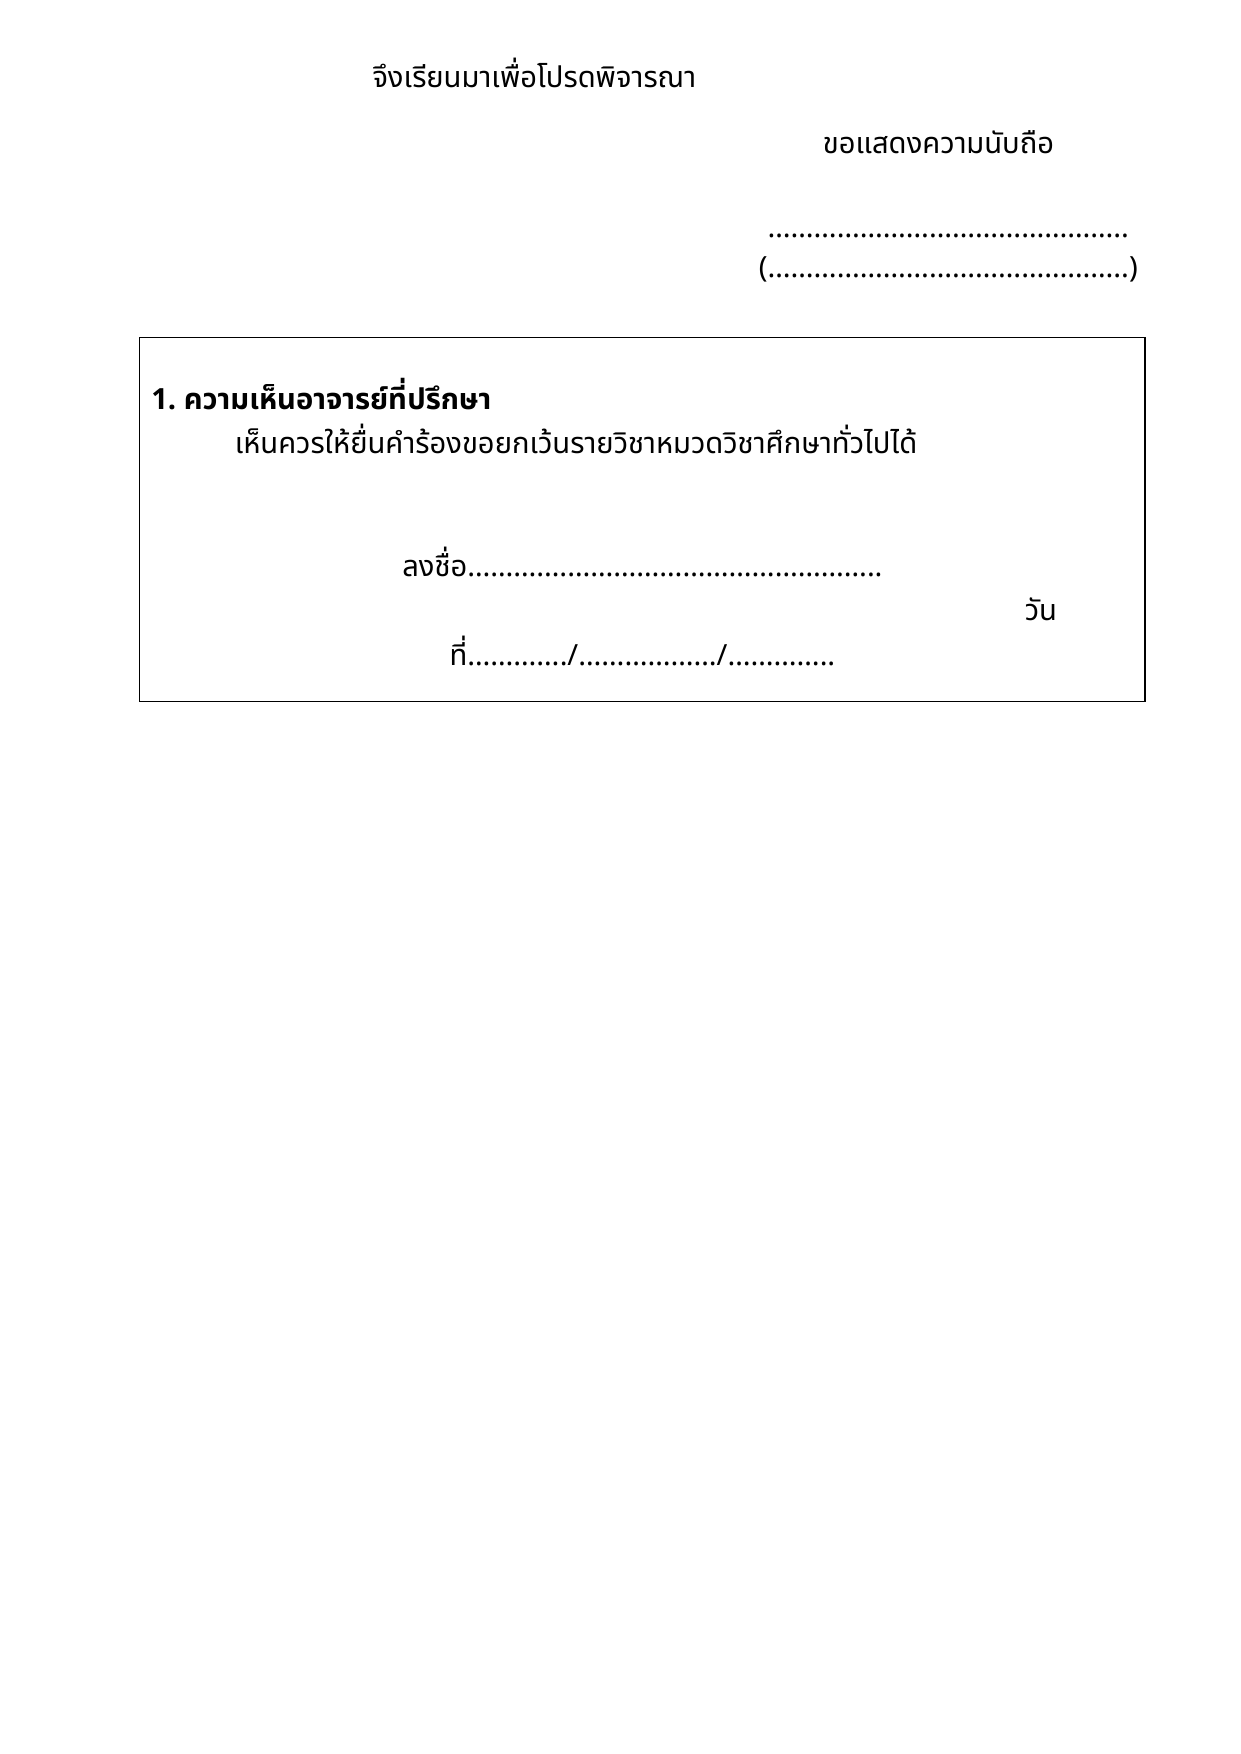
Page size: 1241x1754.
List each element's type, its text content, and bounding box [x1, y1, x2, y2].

text จึงเรียนมาเพื่อโปรดพิจารณา [268, 56, 1167, 100]
text (………………………………………..) [118, 246, 1167, 286]
text ……………………………………….. [118, 207, 1167, 246]
table_header 1. ความเห็นอาจารย์ที่ปรึกษา เห็นควรให้ยื่นคำร้องขอยกเว้นรายวิชาหมวดวิชาศึกษาทั่วไปได้ ลงชื่อ……….…………………………………….. วันที่…………./………………/………….. [140, 338, 1144, 701]
text ขอแสดงความนับถือ [118, 123, 1167, 167]
